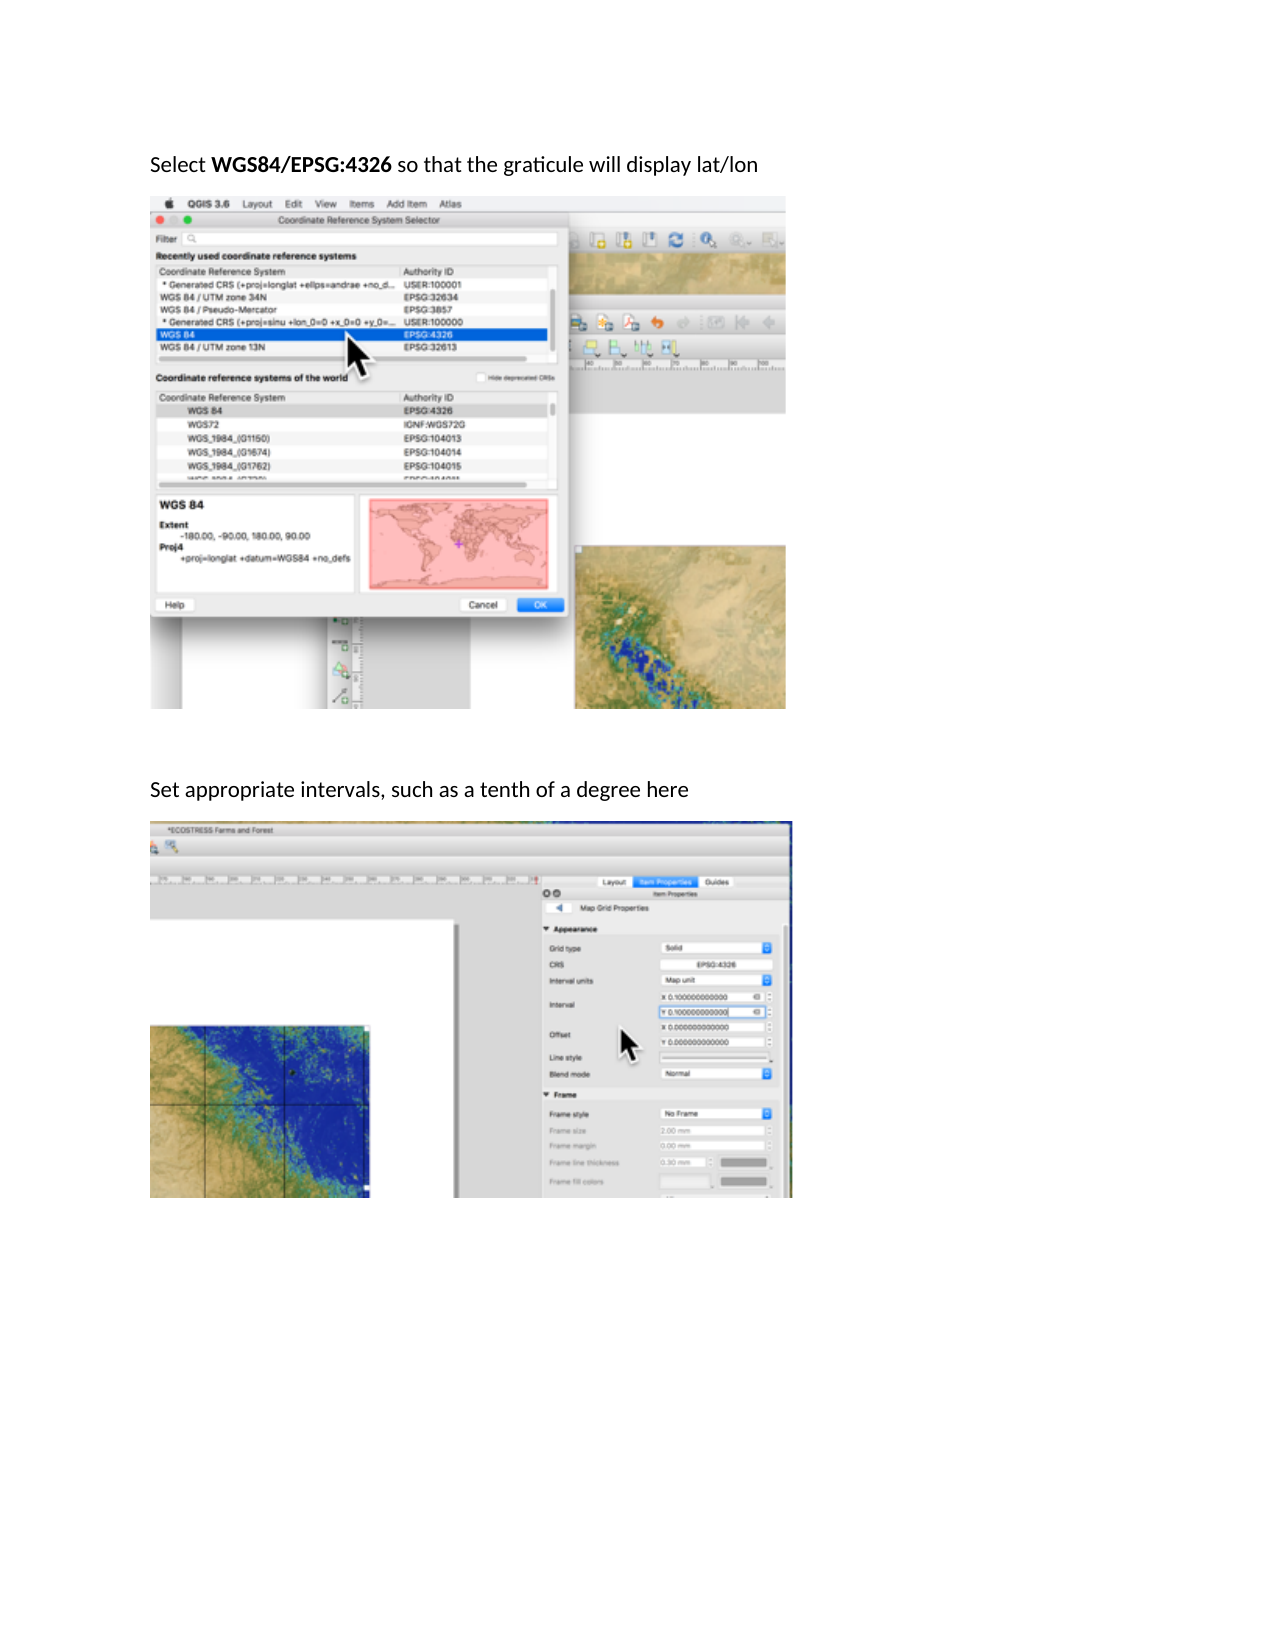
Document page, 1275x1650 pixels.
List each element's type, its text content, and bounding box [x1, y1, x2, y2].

text Select WGS84/EPSG:4326 so that the graticule will display lat/lon [150, 150, 1125, 178]
picture [150, 821, 793, 1198]
text Set appropriate intervals, such as a tenth of a degree here [150, 775, 1125, 803]
picture [150, 196, 786, 709]
